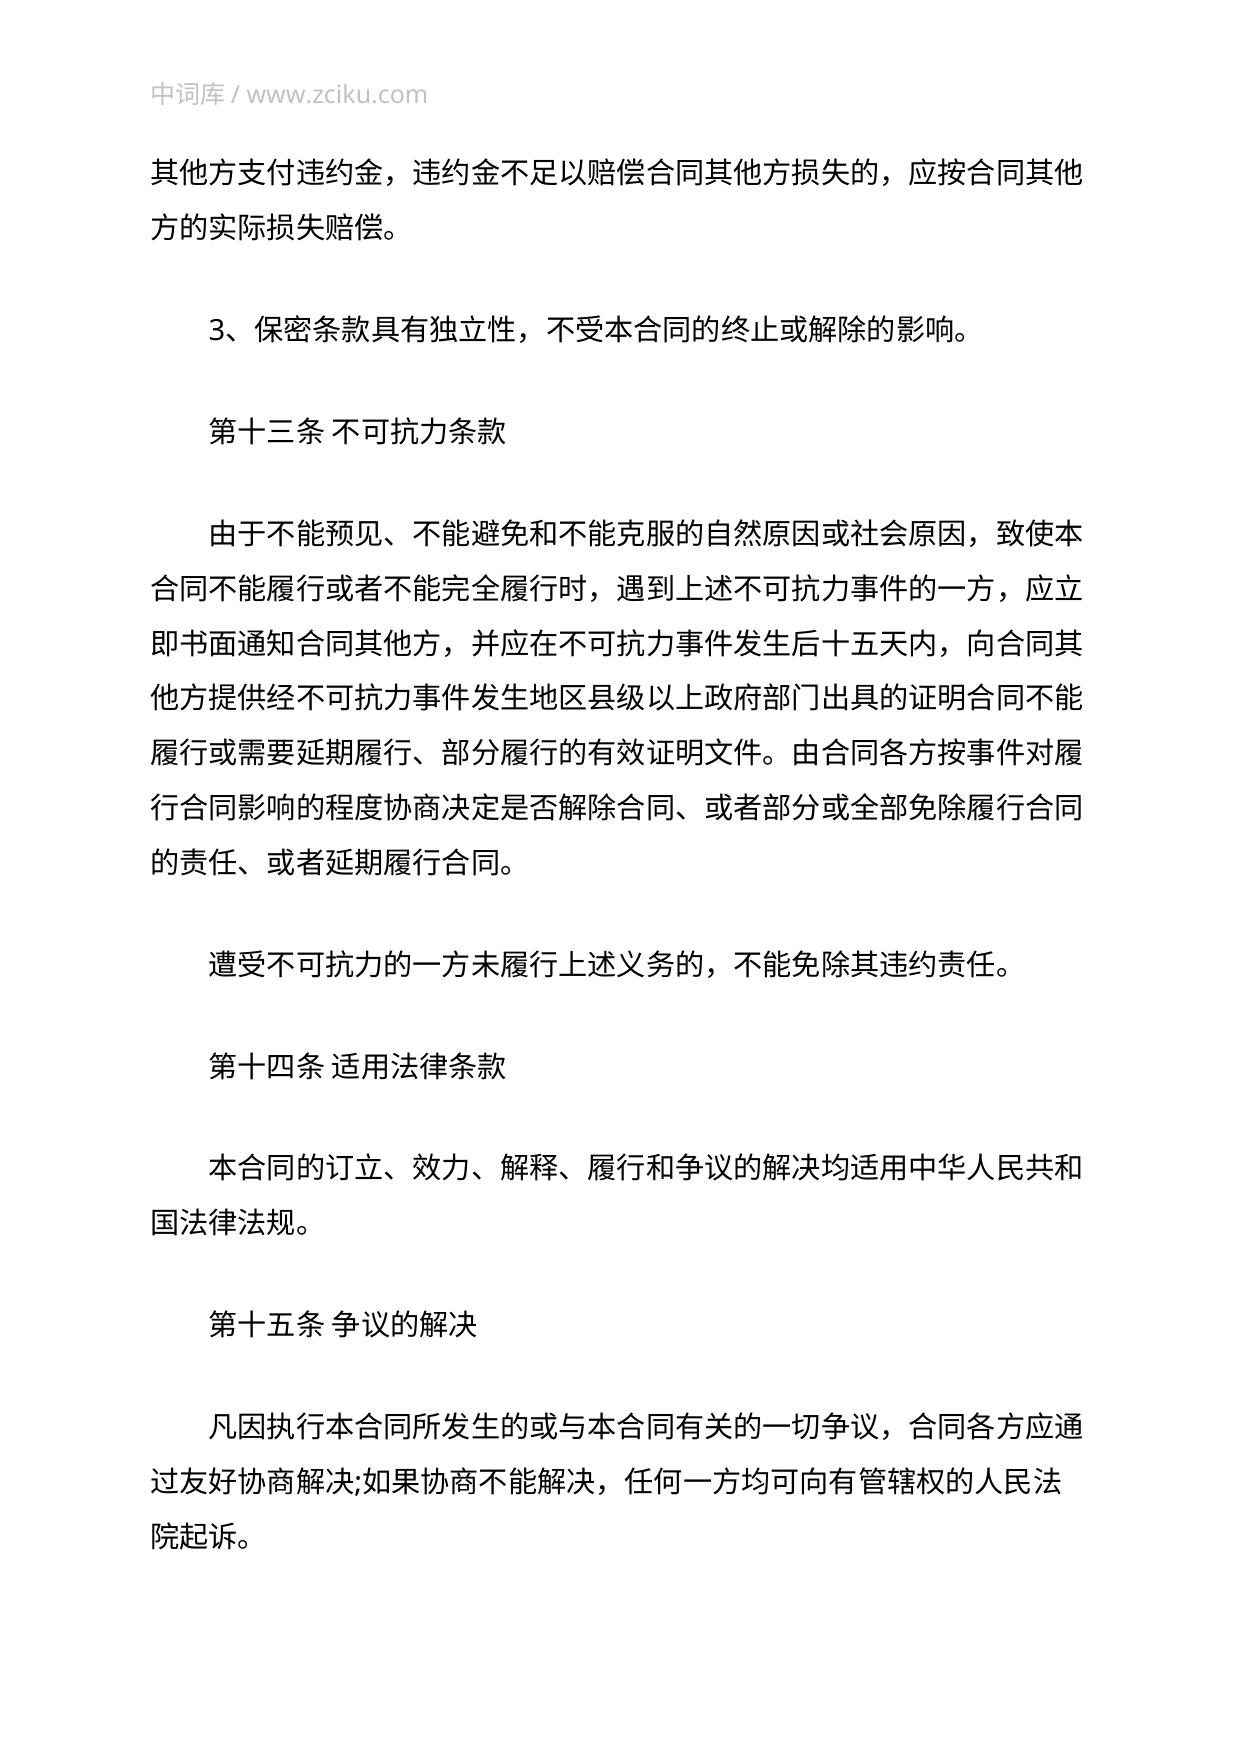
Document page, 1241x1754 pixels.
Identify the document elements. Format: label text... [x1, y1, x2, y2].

text 本合同的订立、效力、解释、履行和争议的解决均适用中华人民共和国法律法规。 [150, 1145, 1090, 1242]
text 由于不能预见、不能避免和不能克服的自然原因或社会原因，致使本合同不能履行或者不能完全履行时，遇到上述不可抗力事件的一方，应立即书面通知合同其他方，并应在不可抗力事件发生后十五天内，向合同其他方提供经不可抗力事件发生地区县级以上政府部门出具的证明合同不能履行或需要延期履行、部分履行的有效证明文件。由合同各方按事件对履行合同影响的程度协商决定是否解除合同、或者部分或全部免除履行合同的责任、或者延期履行合同。 [150, 510, 1090, 882]
text 第十四条 适用法律条款 [150, 1043, 1090, 1086]
text 遭受不可抗力的一方未履行上述义务的，不能免除其违约责任。 [150, 942, 1090, 984]
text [150, 150, 1090, 247]
text 第十五条 争议的解决 [150, 1302, 1090, 1344]
text 第十三条 不可抗力条款 [150, 409, 1090, 451]
text 3、保密条款具有独立性，不受本合同的终止或解除的影响。 [150, 307, 1090, 349]
text 凡因执行本合同所发生的或与本合同有关的一切争议，合同各方应通过友好协商解决;如果协商不能解决，任何一方均可向有管辖权的人民法院起诉。 [150, 1403, 1090, 1556]
